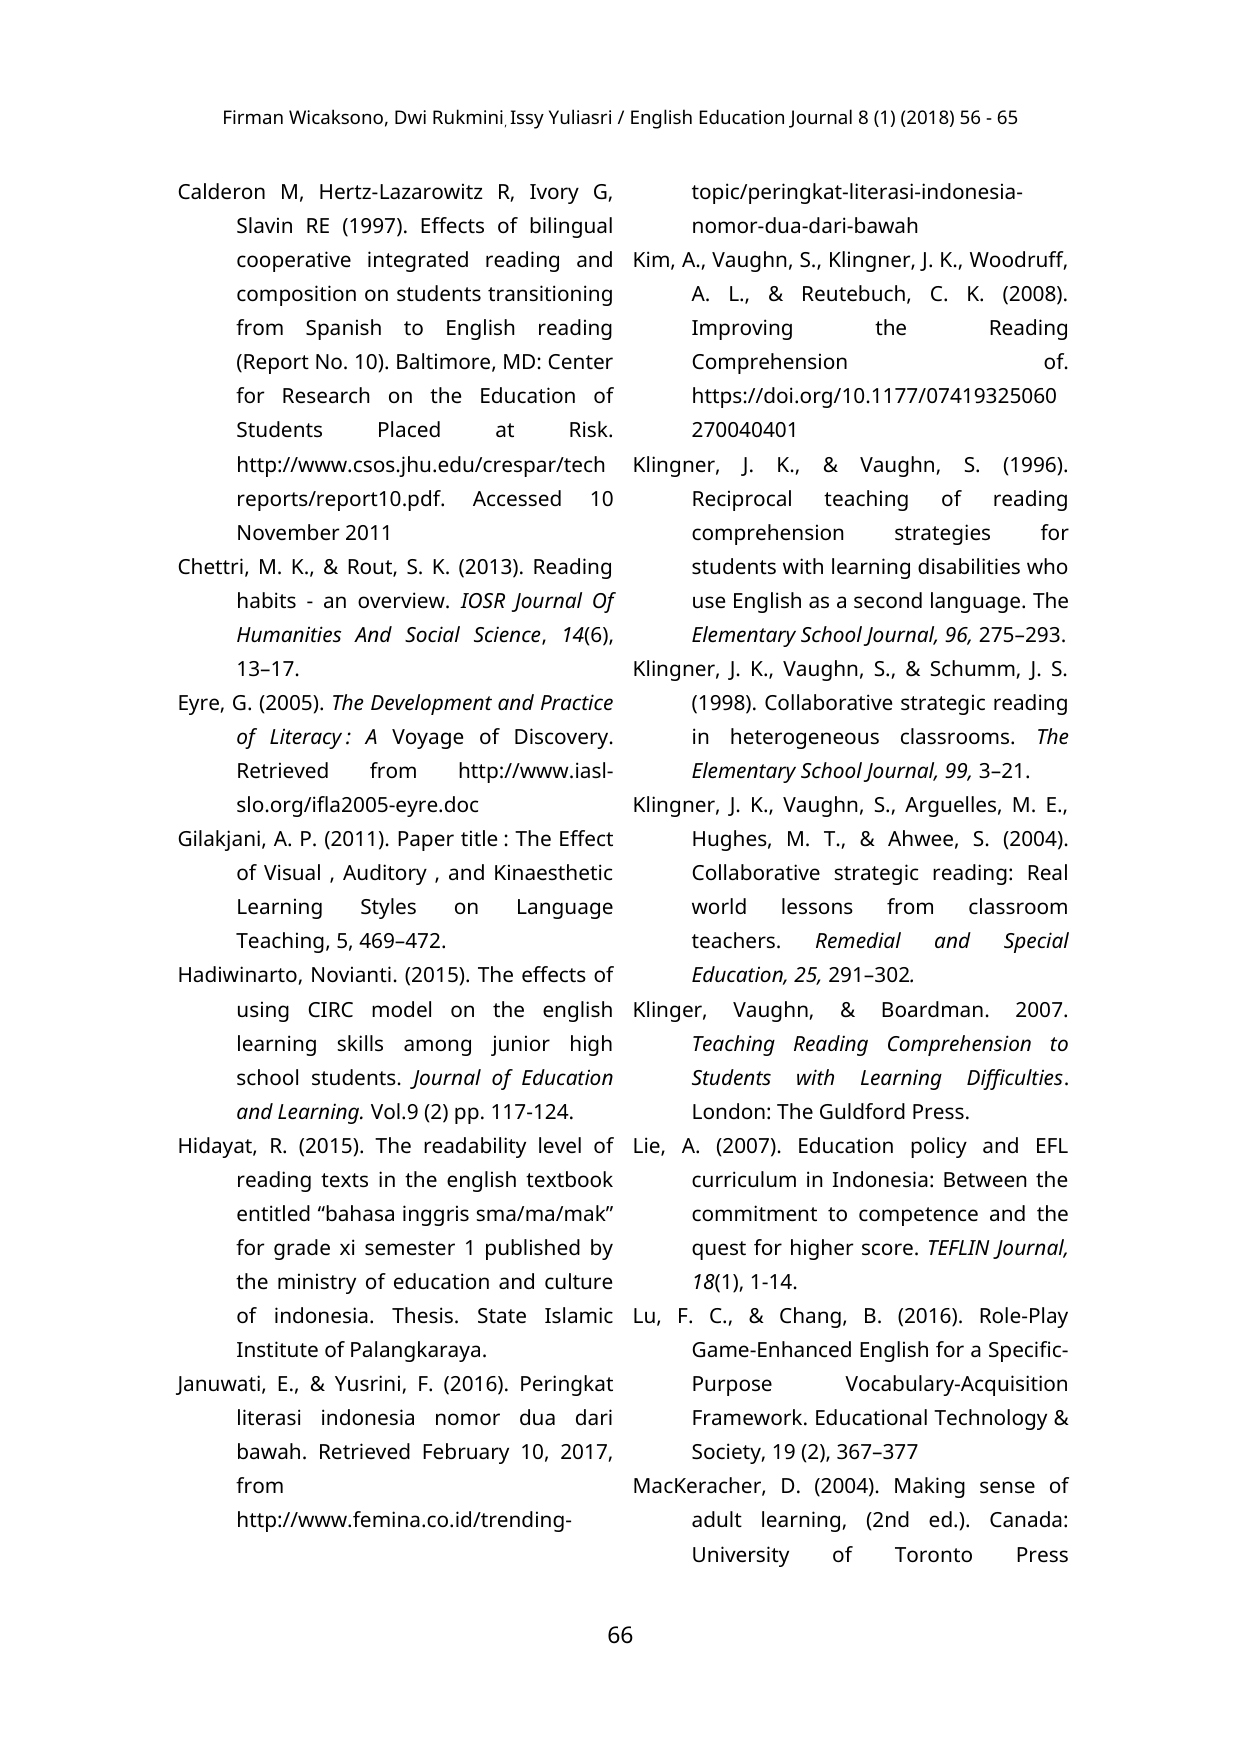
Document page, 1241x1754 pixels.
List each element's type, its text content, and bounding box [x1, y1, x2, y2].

subtitle Klingner, J. K., & Vaughn, S. (1996). Reciprocal teaching of reading comprehension strategies for students with learning disabilities who use English as a second language. The Elementary School Journal, 96, 275–293. [632, 450, 1069, 648]
subtitle Eyre, G. (2005). The Development and Practice of Literacy : A Voyage of Discovery. Retrieved from http://www.iasl-slo.org/ifla2005-eyre.doc [177, 688, 614, 819]
subtitle Gilakjani, A. P. (2011). Paper title : The Effect of Visual , Auditory , and Kinaesthetic Learning Styles on Language Teaching, 5, 469–472. [177, 824, 614, 955]
subtitle Januwati, E., & Yusrini, F. (2016). Peringkat literasi indonesia nomor dua dari bawah. Retrieved February 10, 2017, from http://www.femina.co.id/trending-topic/peringkat-literasi-indonesia-nomor-dua-dari-bawah [632, 177, 1069, 240]
subtitle Hadiwinarto, Novianti. (2015). The effects of using CIRC model on the english learning skills among junior high school students. Journal of Education and Learning. Vol.9 (2) pp. 117-124. [177, 961, 614, 1125]
subtitle Kim, A., Vaughn, S., Klingner, J. K., Woodruff, A. L., & Reutebuch, C. K. (2008). Improving the Reading Comprehension of. https://doi.org/10.1177/07419325060270040401 [632, 245, 1069, 444]
subtitle Hidayat, R. (2015). The readability level of reading texts in the english textbook entitled “bahasa inggris sma/ma/mak” for grade xi semester 1 published by the ministry of education and culture of indonesia. Thesis. State Islamic Institute of Palangkaraya. [177, 1131, 614, 1364]
subtitle Lie, A. (2007). Education policy and EFL curriculum in Indonesia: Between the commitment to competence and the quest for higher score. TEFLIN Journal, 18(1), 1-14. [632, 1131, 1069, 1296]
subtitle Klinger, Vaughn, & Boardman. 2007. Teaching Reading Comprehension to Students with Learning Difficulties. London: The Guldford Press. [632, 995, 1069, 1125]
subtitle Januwati, E., & Yusrini, F. (2016). Peringkat literasi indonesia nomor dua dari bawah. Retrieved February 10, 2017, from http://www.femina.co.id/trending-topic/peringkat-literasi-indonesia-nomor-dua-dari-bawah [177, 1369, 614, 1534]
subtitle Calderon M, Hertz-Lazarowitz R, Ivory G, Slavin RE (1997). Effects of bilingual cooperative integrated reading and composition on students transitioning from Spanish to English reading (Report No. 10). Baltimore, MD: Center for Research on the Education of Students Placed at Risk. http://www.csos.jhu.edu/crespar/techreports/report10.pdf. Accessed 10 November 2011 [177, 177, 614, 546]
subtitle Lu, F. C., & Chang, B. (2016). Role-Play Game-Enhanced English for a Specific-Purpose Vocabulary-Acquisition Framework. Educational Technology & Society, 19 (2), 367–377 [632, 1301, 1069, 1466]
subtitle Klingner, J. K., Vaughn, S., & Schumm, J. S. (1998). Collaborative strategic reading in heterogeneous classrooms. The Elementary School Journal, 99, 3–21. [632, 654, 1069, 785]
subtitle Chettri, M. K., & Rout, S. K. (2013). Reading habits - an overview. IOSR Journal Of Humanities And Social Science, 14(6), 13–17. [177, 552, 614, 682]
subtitle Klingner, J. K., Vaughn, S., Arguelles, M. E., Hughes, M. T., & Ahwee, S. (2004). Collaborative strategic reading: Real world lessons from classroom teachers. Remedial and Special Education, 25, 291–302. [632, 790, 1069, 989]
